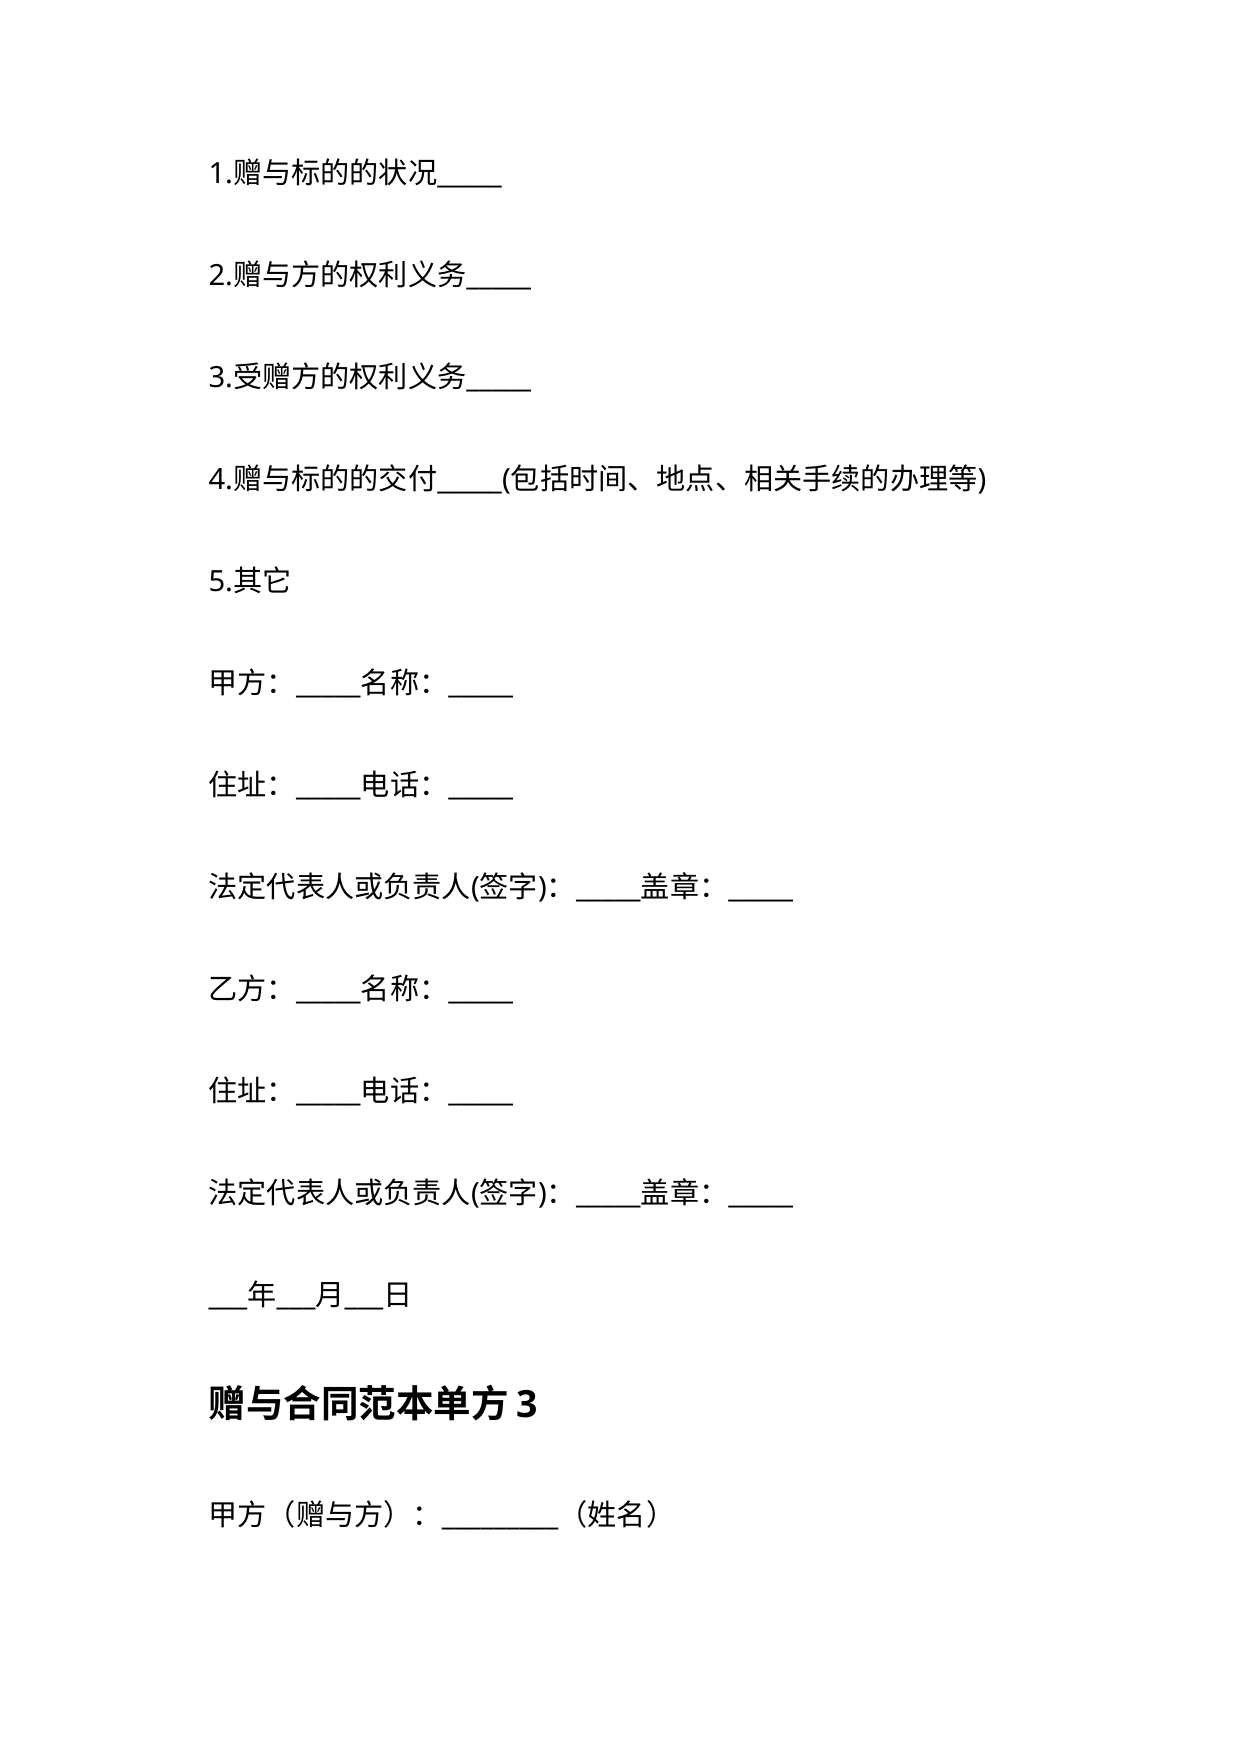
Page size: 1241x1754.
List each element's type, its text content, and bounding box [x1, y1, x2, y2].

text ___年___月___日 [150, 1272, 1090, 1314]
text 5.其它 [150, 558, 1090, 600]
text 法定代表人或负责人(签字)：_____盖章：_____ [150, 864, 1090, 906]
text 3.受赠方的权利义务_____ [150, 354, 1090, 396]
text 1.赠与标的的状况_____ [150, 150, 1090, 192]
text 赠与合同范本单方3 [150, 1374, 1090, 1428]
text 4.赠与标的的交付_____(包括时间、地点、相关手续的办理等) [150, 456, 1090, 498]
text 乙方：_____名称：_____ [150, 966, 1090, 1008]
text 甲方（赠与方）：_________（姓名） [150, 1491, 1090, 1534]
text 住址：_____电话：_____ [150, 1068, 1090, 1110]
text 甲方：_____名称：_____ [150, 660, 1090, 702]
text 法定代表人或负责人(签字)：_____盖章：_____ [150, 1170, 1090, 1212]
text 住址：_____电话：_____ [150, 762, 1090, 804]
text 2.赠与方的权利义务_____ [150, 252, 1090, 294]
